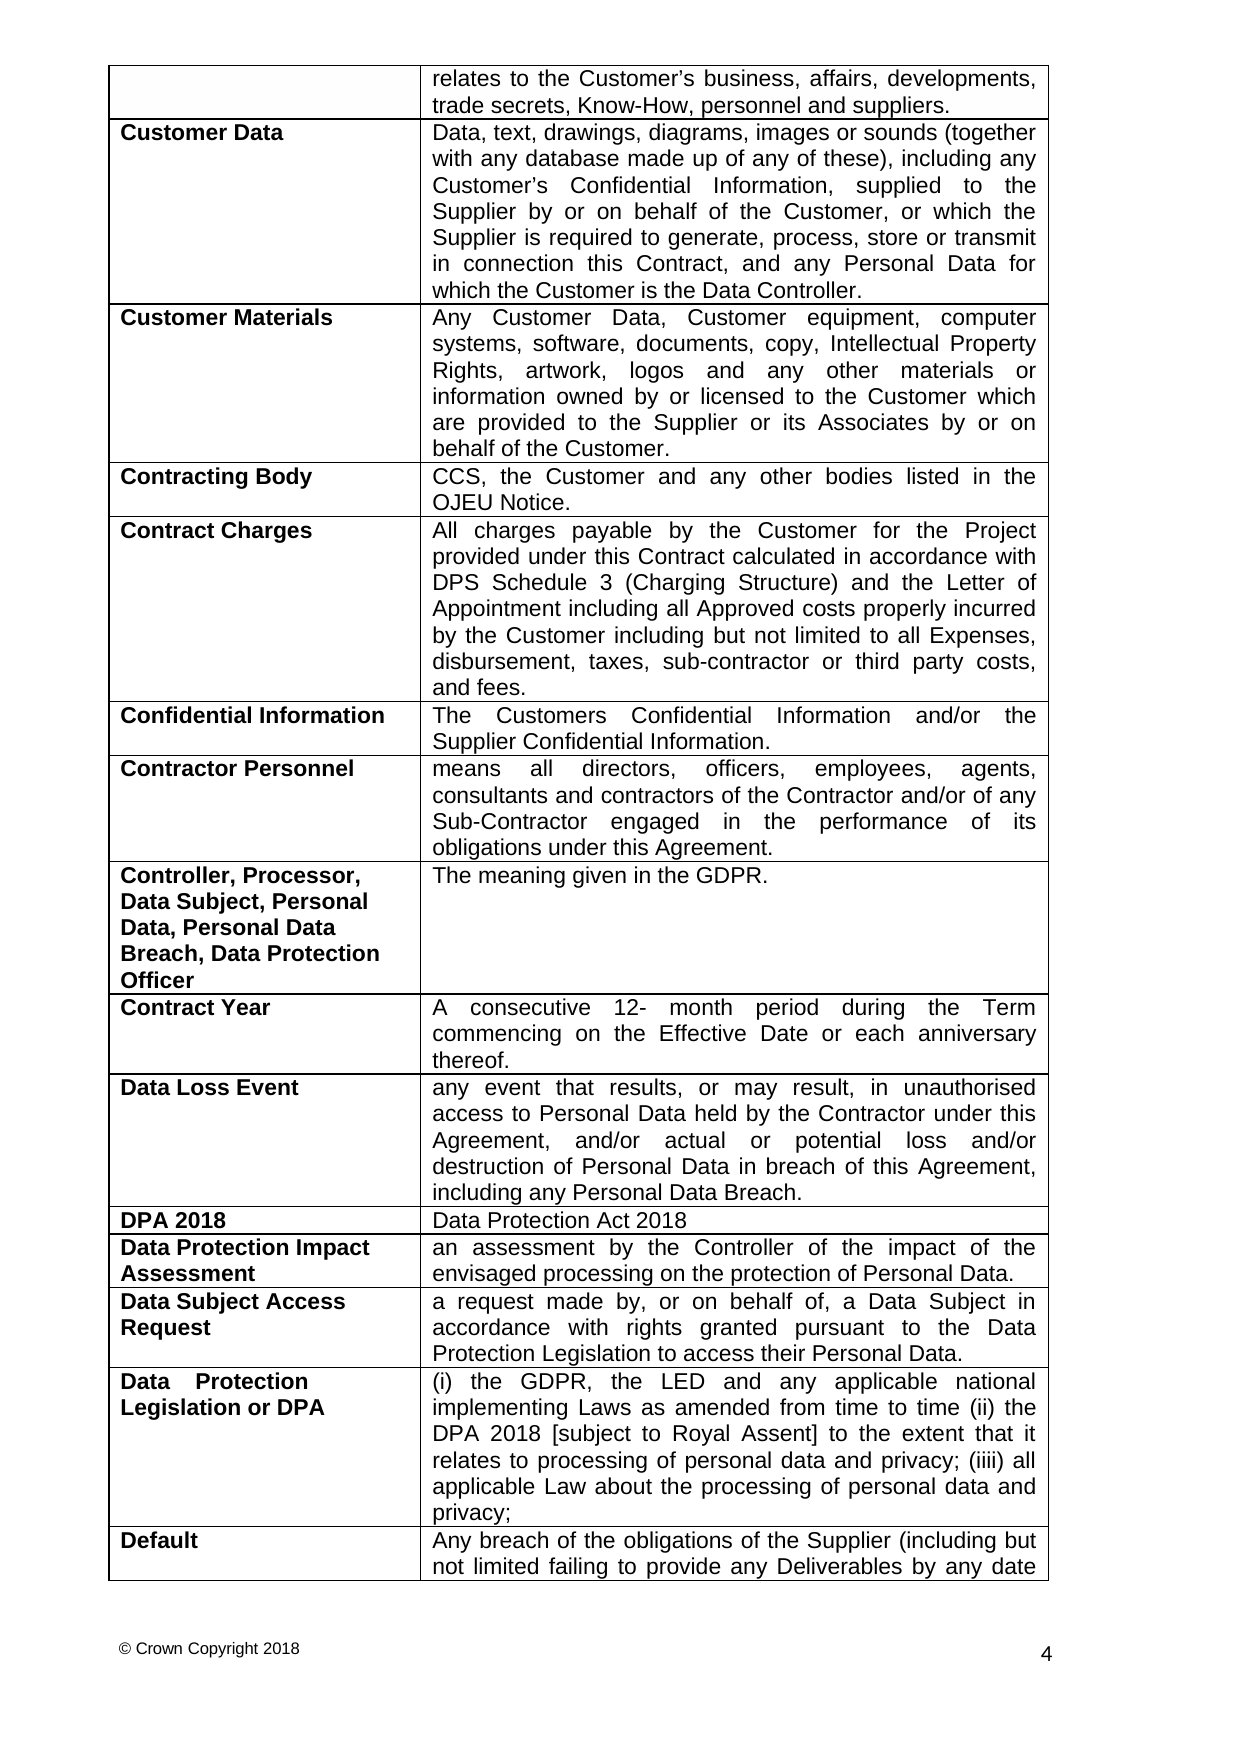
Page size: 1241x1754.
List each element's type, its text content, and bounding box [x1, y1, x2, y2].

table_cell Data Subject Access Request [110, 1288, 420, 1367]
table_cell Contract Charges [110, 517, 420, 701]
table_cell Any Customer Data, Customer equipment, computer systems, software, documents, copy, Intellectual Property Rights, artwork, logos and any other materials or information owned by or licensed to the Customer which are provided to the Supplier or its Associates by or on behalf of the Customer. [421, 305, 1048, 462]
table_cell DPA 2018 [110, 1207, 420, 1233]
table_cell a request made by, or on behalf of, a Data Subject in accordance with rights granted pursuant to the Data Protection Legislation to access their Personal Data. [421, 1288, 1048, 1367]
table_cell Contractor Personnel [110, 756, 420, 861]
table_cell CCS, the Customer and any other bodies listed in the OJEU Notice. [421, 463, 1048, 516]
table_cell Confidential Information [110, 702, 420, 754]
table_cell Contract Year [110, 995, 420, 1073]
table_cell The meaning given in the GDPR. [421, 862, 1048, 993]
table_cell Controller, Processor, Data Subject, Personal Data, Personal Data Breach, Data Protection Officer [110, 862, 420, 993]
table_cell Default [110, 1527, 420, 1579]
table_cell (i) the GDPR, the LED and any applicable national implementing Laws as amended from time to time (ii) the DPA 2018 [subject to Royal Assent] to the extent that it relates to processing of personal data and privacy; (iiii) all applicable Law about the processing of personal data and privacy; [421, 1368, 1048, 1526]
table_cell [110, 66, 420, 118]
table_cell Data Protection Legislation or DPA [110, 1368, 420, 1526]
table_cell The Customers Confidential Information and/or the Supplier Confidential Information. [421, 702, 1048, 754]
table_cell Customer Data [110, 120, 420, 303]
table_cell Data, text, drawings, diagrams, images or sounds (together with any database made up of any of these), including any Customer’s Confidential Information, supplied to the Supplier by or on behalf of the Customer, or which the Supplier is required to generate, process, store or transmit in connection this Contract, and any Personal Data for which the Customer is the Data Controller. [421, 120, 1048, 303]
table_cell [421, 1527, 1048, 1579]
table_cell Data Loss Event [110, 1075, 420, 1206]
table_cell an assessment by the Controller of the impact of the envisaged processing on the protection of Personal Data. [421, 1235, 1048, 1287]
table_cell means all directors, officers, employees, agents, consultants and contractors of the Contractor and/or of any Sub-Contractor engaged in the performance of its obligations under this Agreement. [421, 756, 1048, 861]
table_cell Customer Materials [110, 305, 420, 462]
table_cell All charges payable by the Customer for the Project provided under this Contract calculated in accordance with DPS Schedule 3 (Charging Structure) and the Letter of Appointment including all Approved costs properly incurred by the Customer including but not limited to all Expenses, disbursement, taxes, sub-contractor or third party costs, and fees. [421, 517, 1048, 701]
table_cell Data Protection Impact Assessment [110, 1235, 420, 1287]
table_cell any event that results, or may result, in unauthorised access to Personal Data held by the Contractor under this Agreement, and/or actual or potential loss and/or destruction of Personal Data in breach of this Agreement, including any Personal Data Breach. [421, 1075, 1048, 1206]
table_cell Data Protection Act 2018 [421, 1207, 1048, 1233]
table_cell Contracting Body [110, 463, 420, 516]
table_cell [421, 66, 1048, 118]
table_cell A consecutive 12- month period during the Term commencing on the Effective Date or each anniversary thereof. [421, 995, 1048, 1073]
